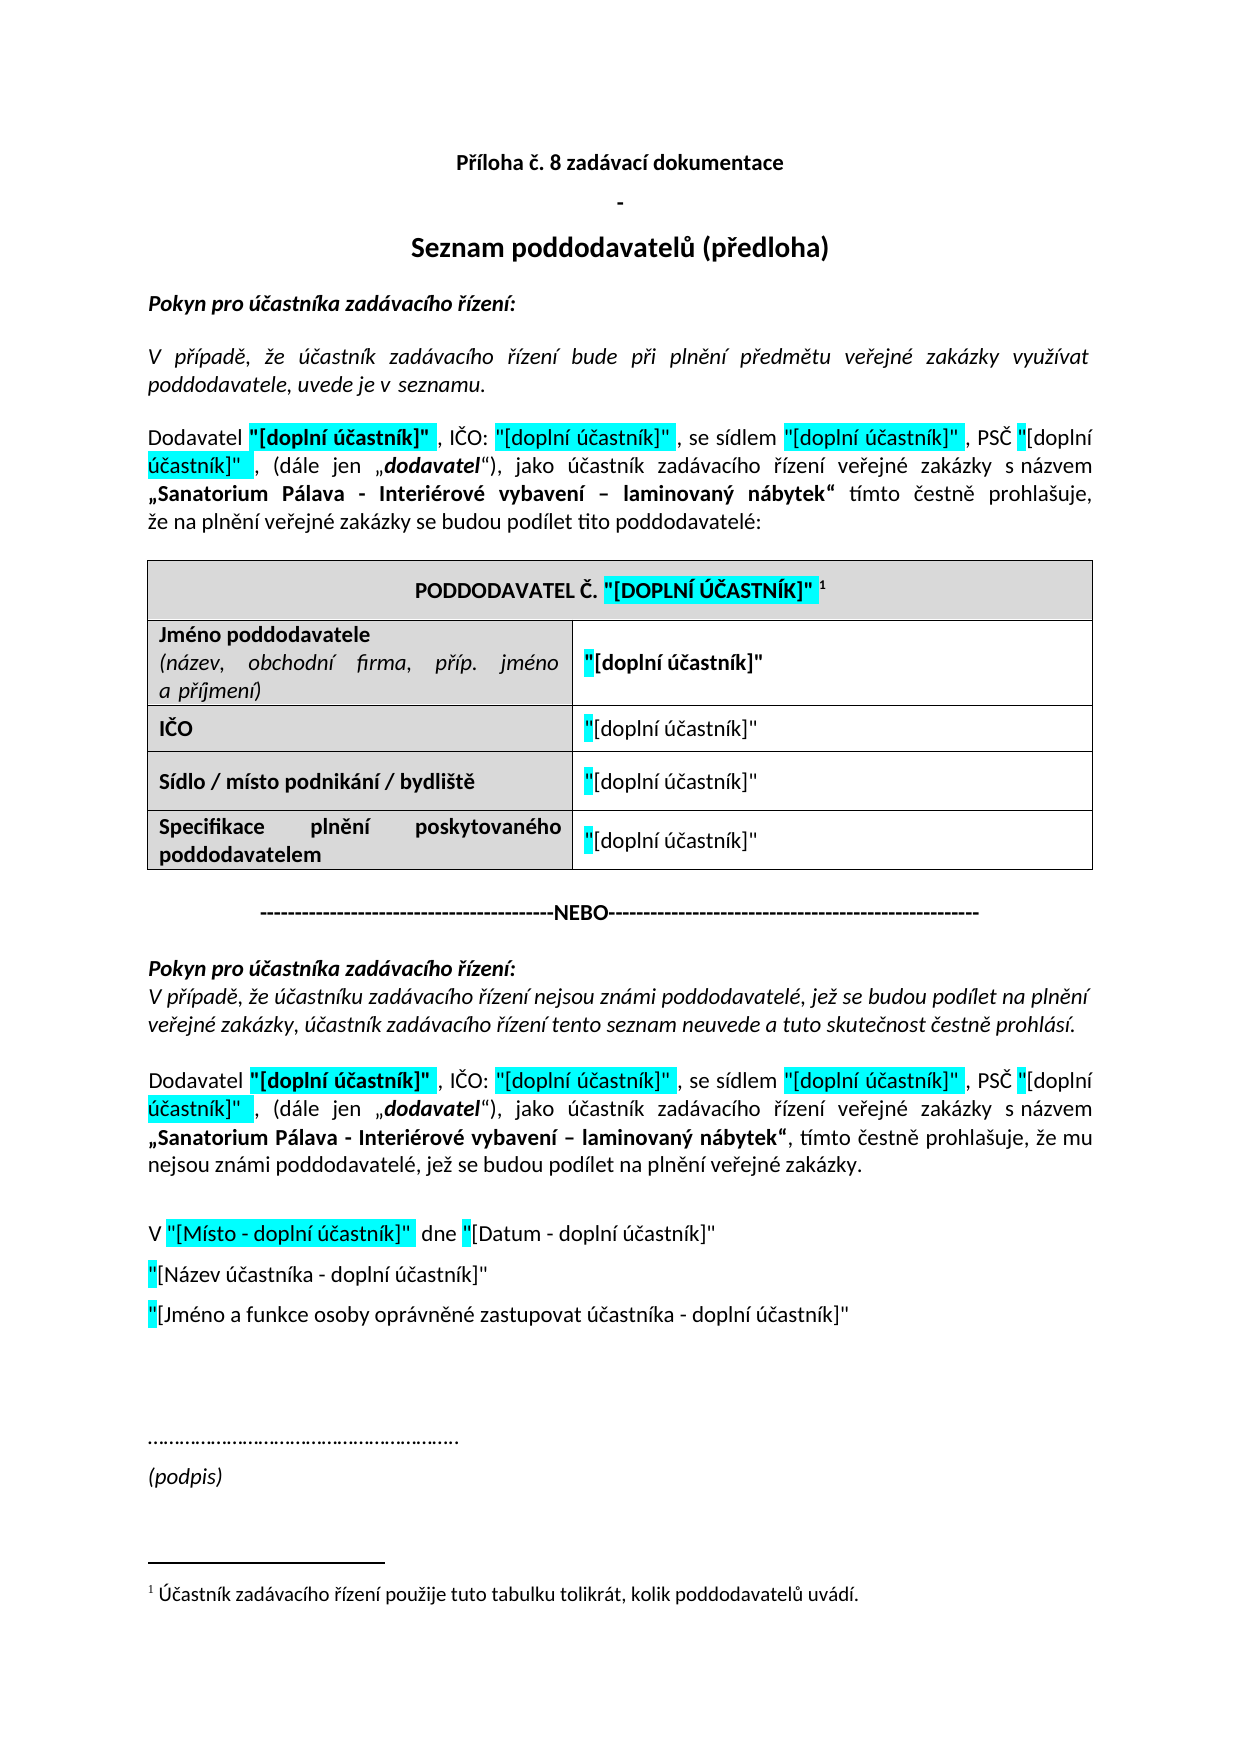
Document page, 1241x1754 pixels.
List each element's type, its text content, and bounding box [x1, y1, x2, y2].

text V případě, že účastníku zadávacího řízení nejsou známi poddodavatelé, jež se budou podílet na plnění veřejné zakázky, účastník zadávacího řízení tento seznam neuvede a tuto skutečnost čestně prohlásí. [148, 982, 1093, 1038]
text V dne [416, 1219, 462, 1247]
text (podpis) [148, 1462, 1093, 1490]
text ------------------------------------------NEBO----------------------------------------------------- [148, 898, 1093, 926]
text V případě, že účastník zadávacího řízení bude při plnění předmětu veřejné zakázky využívat poddodavatele, uvede je v seznamu. [148, 342, 1093, 398]
table_cell Specifikace plnění poskytovaného poddodavatelem [148, 811, 572, 869]
text Dodavatel , IČO: , se sídlem , PSČ , (dále jen „dodavatel“), jako účastník zadávacího řízení veřejné zakázky s názvem „Sanatorium Pálava - Interiérové vybavení – laminovaný nábytek“ tímto čestně prohlašuje, že na plnění veřejné zakázky se budou podílet tito poddodavatelé: [148, 423, 1093, 535]
table_cell [573, 706, 1092, 751]
text Pokyn pro účastníka zadávacího řízení: [148, 954, 1093, 982]
table_header PODDODAVATEL Č. [148, 561, 1092, 619]
text Dodavatel , IČO: , se sídlem , PSČ , (dále jen „dodavatel“), jako účastník zadávacího řízení veřejné zakázky s názvem „Sanatorium Pálava - Interiérové vybavení – laminovaný nábytek“, tímto čestně prohlašuje, že mu nejsou známi poddodavatelé, jež se budou podílet na plnění veřejné zakázky. [148, 1067, 1093, 1179]
text Seznam poddodavatelů (předloha) [148, 229, 1093, 264]
text - [148, 188, 1093, 216]
text Příloha č. 8 zadávací dokumentace [148, 148, 1093, 176]
text ………………………………………………….. [148, 1422, 1093, 1450]
text Pokyn pro účastníka zadávacího řízení: [148, 289, 1093, 317]
table_cell [573, 752, 1092, 810]
table_cell IČO [148, 706, 572, 751]
table_cell Sídlo / místo podnikání / bydliště [148, 752, 572, 810]
text V dne [148, 1219, 166, 1247]
table_cell [573, 621, 1092, 704]
table_cell Jméno poddodavatele (název, obchodní firma, příp. jméno a příjmení) [148, 621, 572, 704]
table_cell [573, 811, 1092, 869]
text V dne [471, 1219, 1093, 1247]
